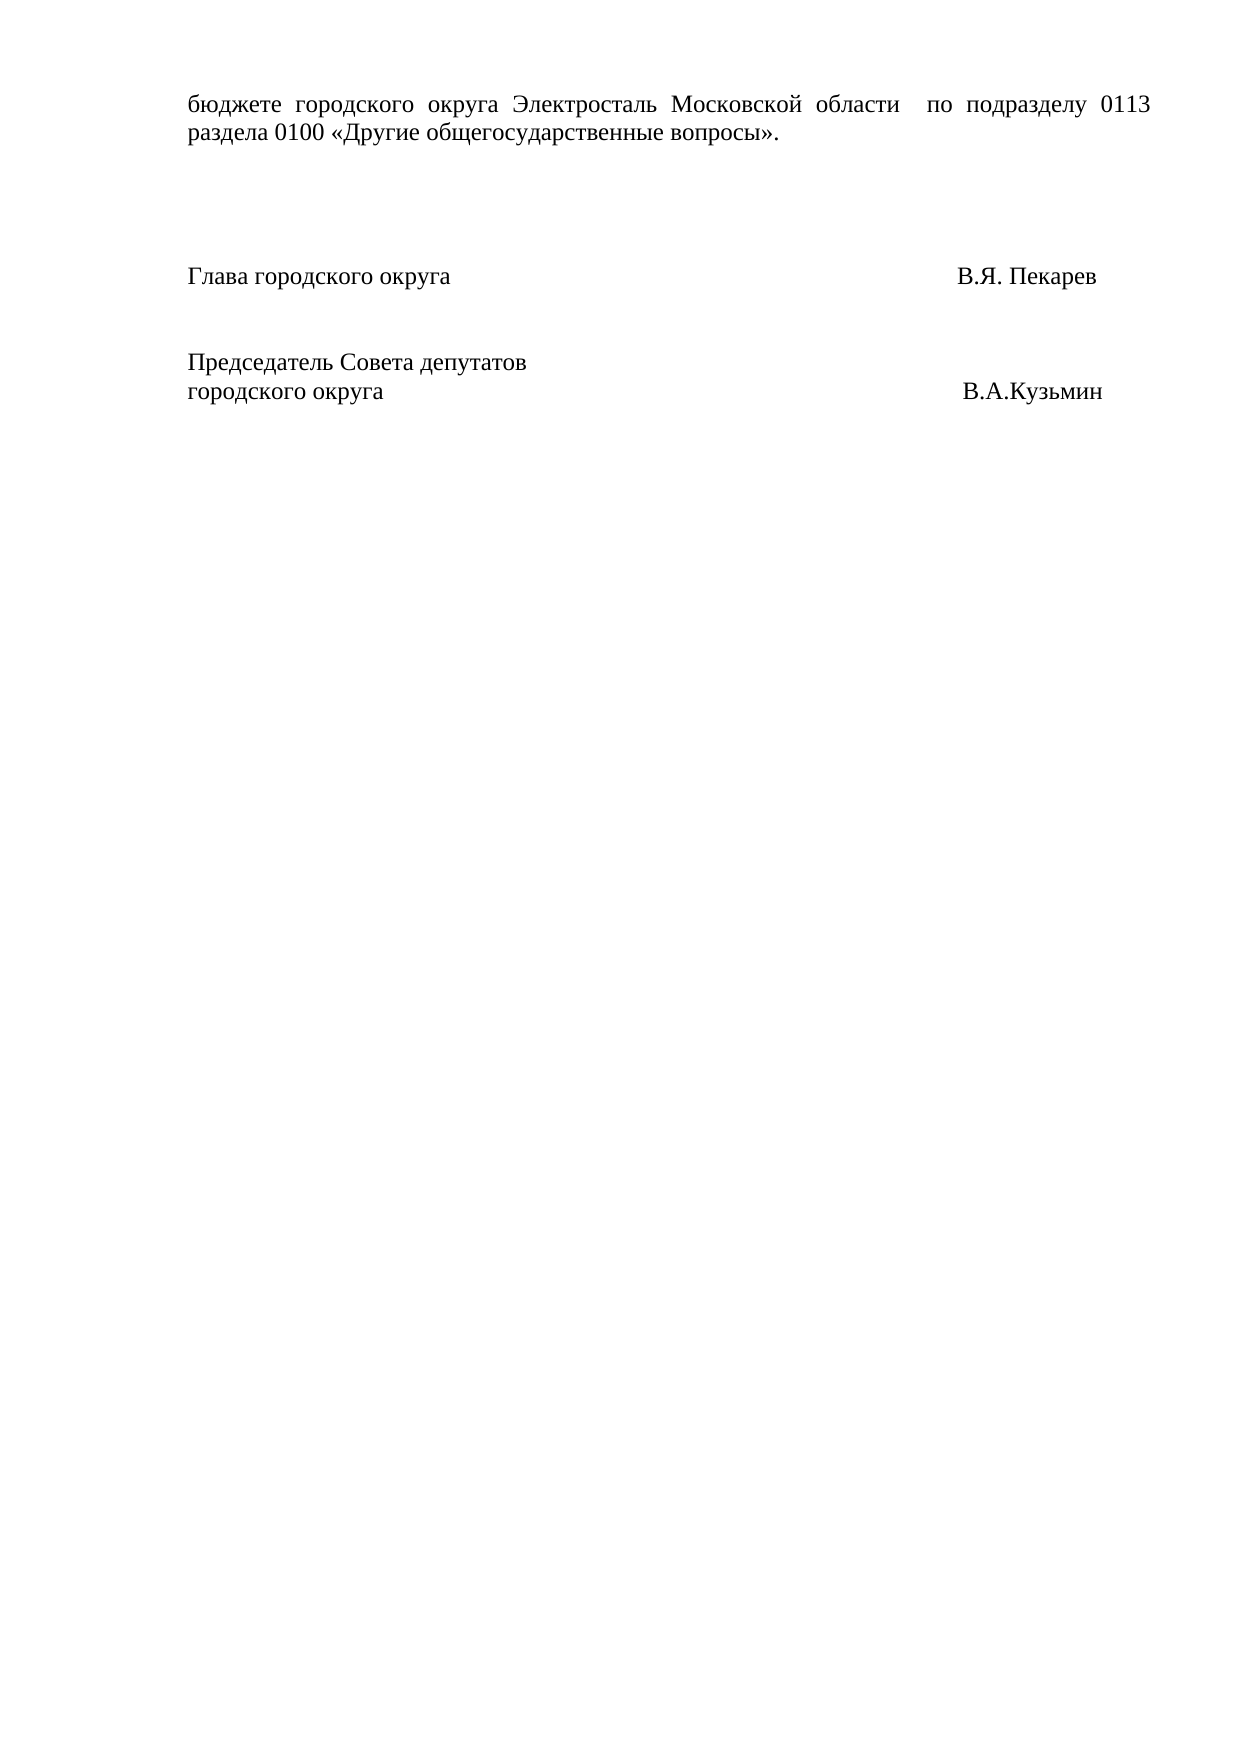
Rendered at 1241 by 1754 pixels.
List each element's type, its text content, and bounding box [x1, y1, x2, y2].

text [187, 89, 1152, 146]
text Председатель Совета депутатов [187, 347, 1152, 376]
text городского округа В.А.Кузьмин [187, 376, 1152, 405]
text Глава городского округа В.Я. Пекарев [187, 261, 1152, 319]
